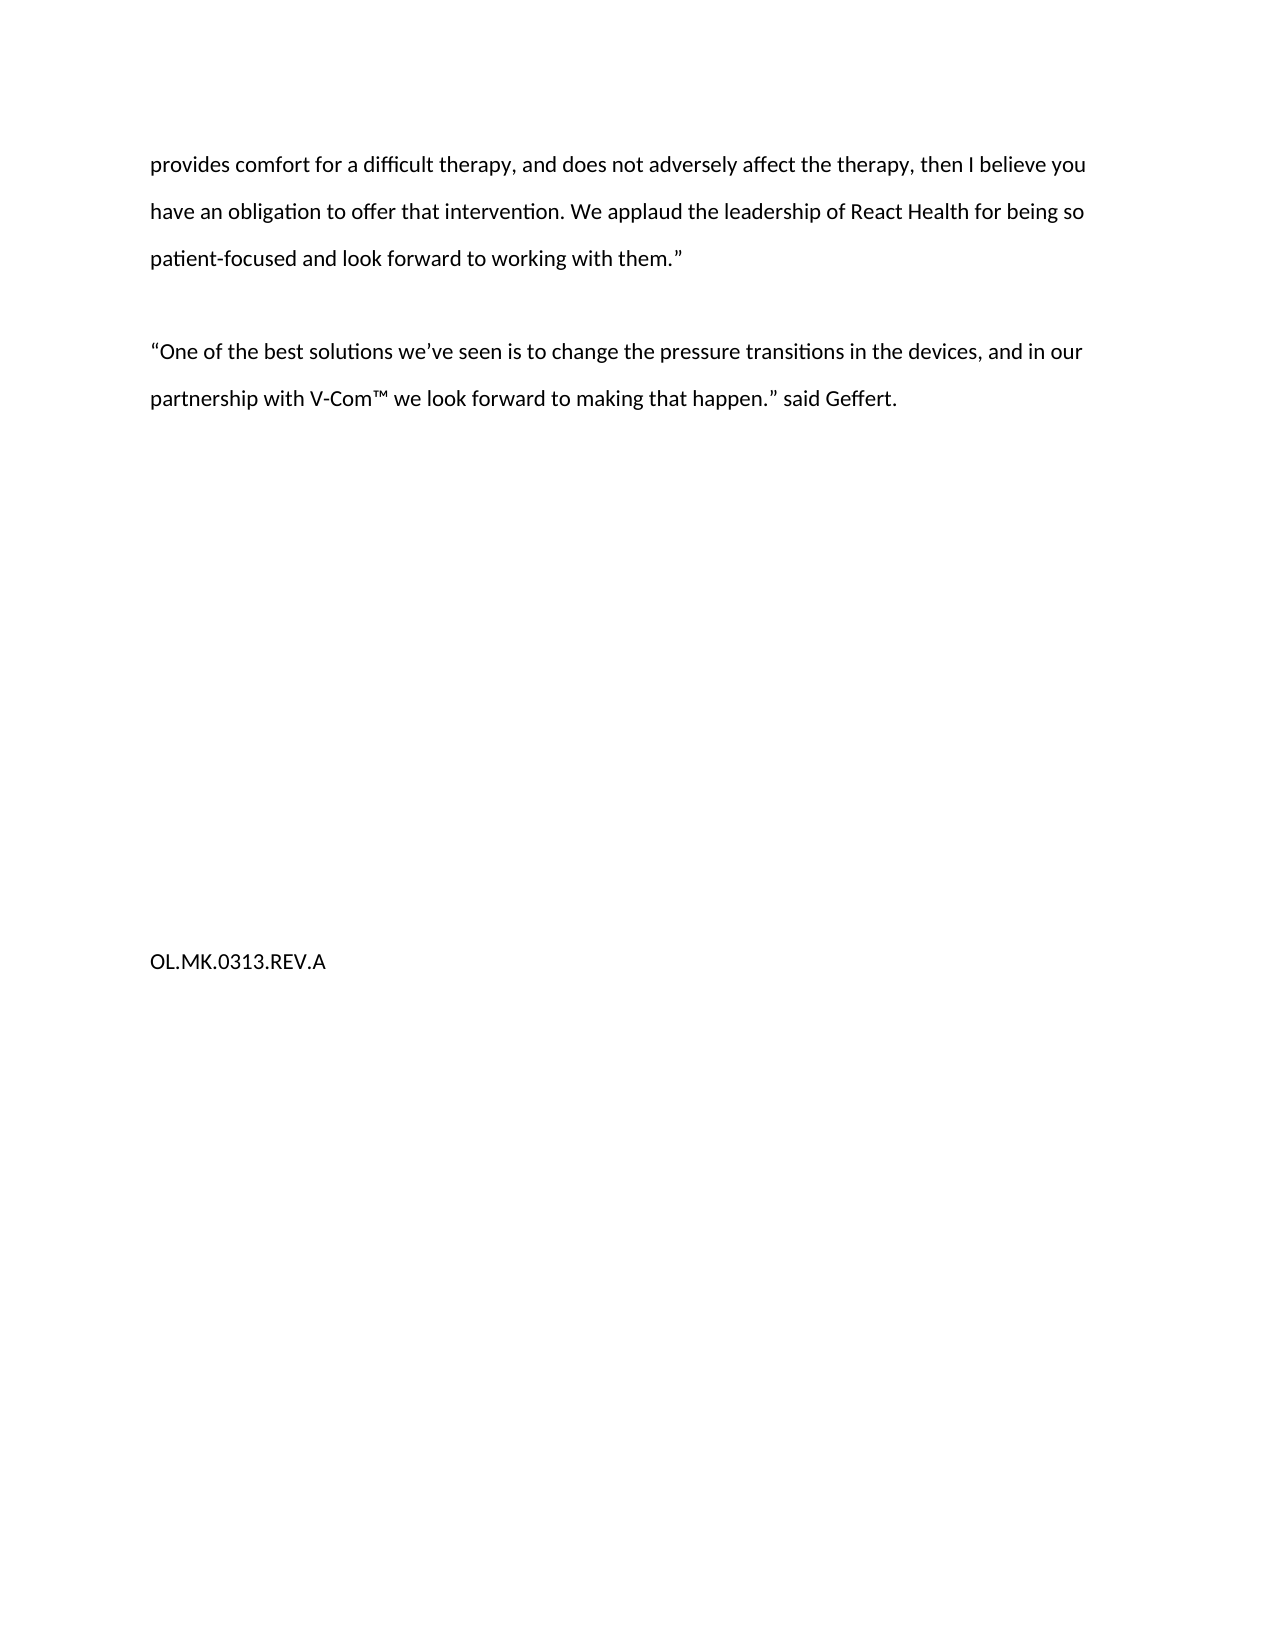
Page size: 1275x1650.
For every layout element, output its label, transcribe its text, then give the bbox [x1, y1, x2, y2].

text have an obligation to offer that intervention. We applaud the leadership of React Health for being so [150, 197, 1125, 225]
text partnership with V-Com™ we look forward to making that happen.” said Geffert. [150, 384, 1125, 412]
text “One of the best solutions we’ve seen is to change the pressure transitions in the devices, and in our [150, 337, 1125, 366]
text patient-focused and look forward to working with them.” [150, 244, 1125, 272]
text provides comfort for a difficult therapy, and does not adversely affect the therapy, then I believe you [150, 150, 1125, 178]
text OL.MK.0313.REV.A [150, 947, 1125, 975]
